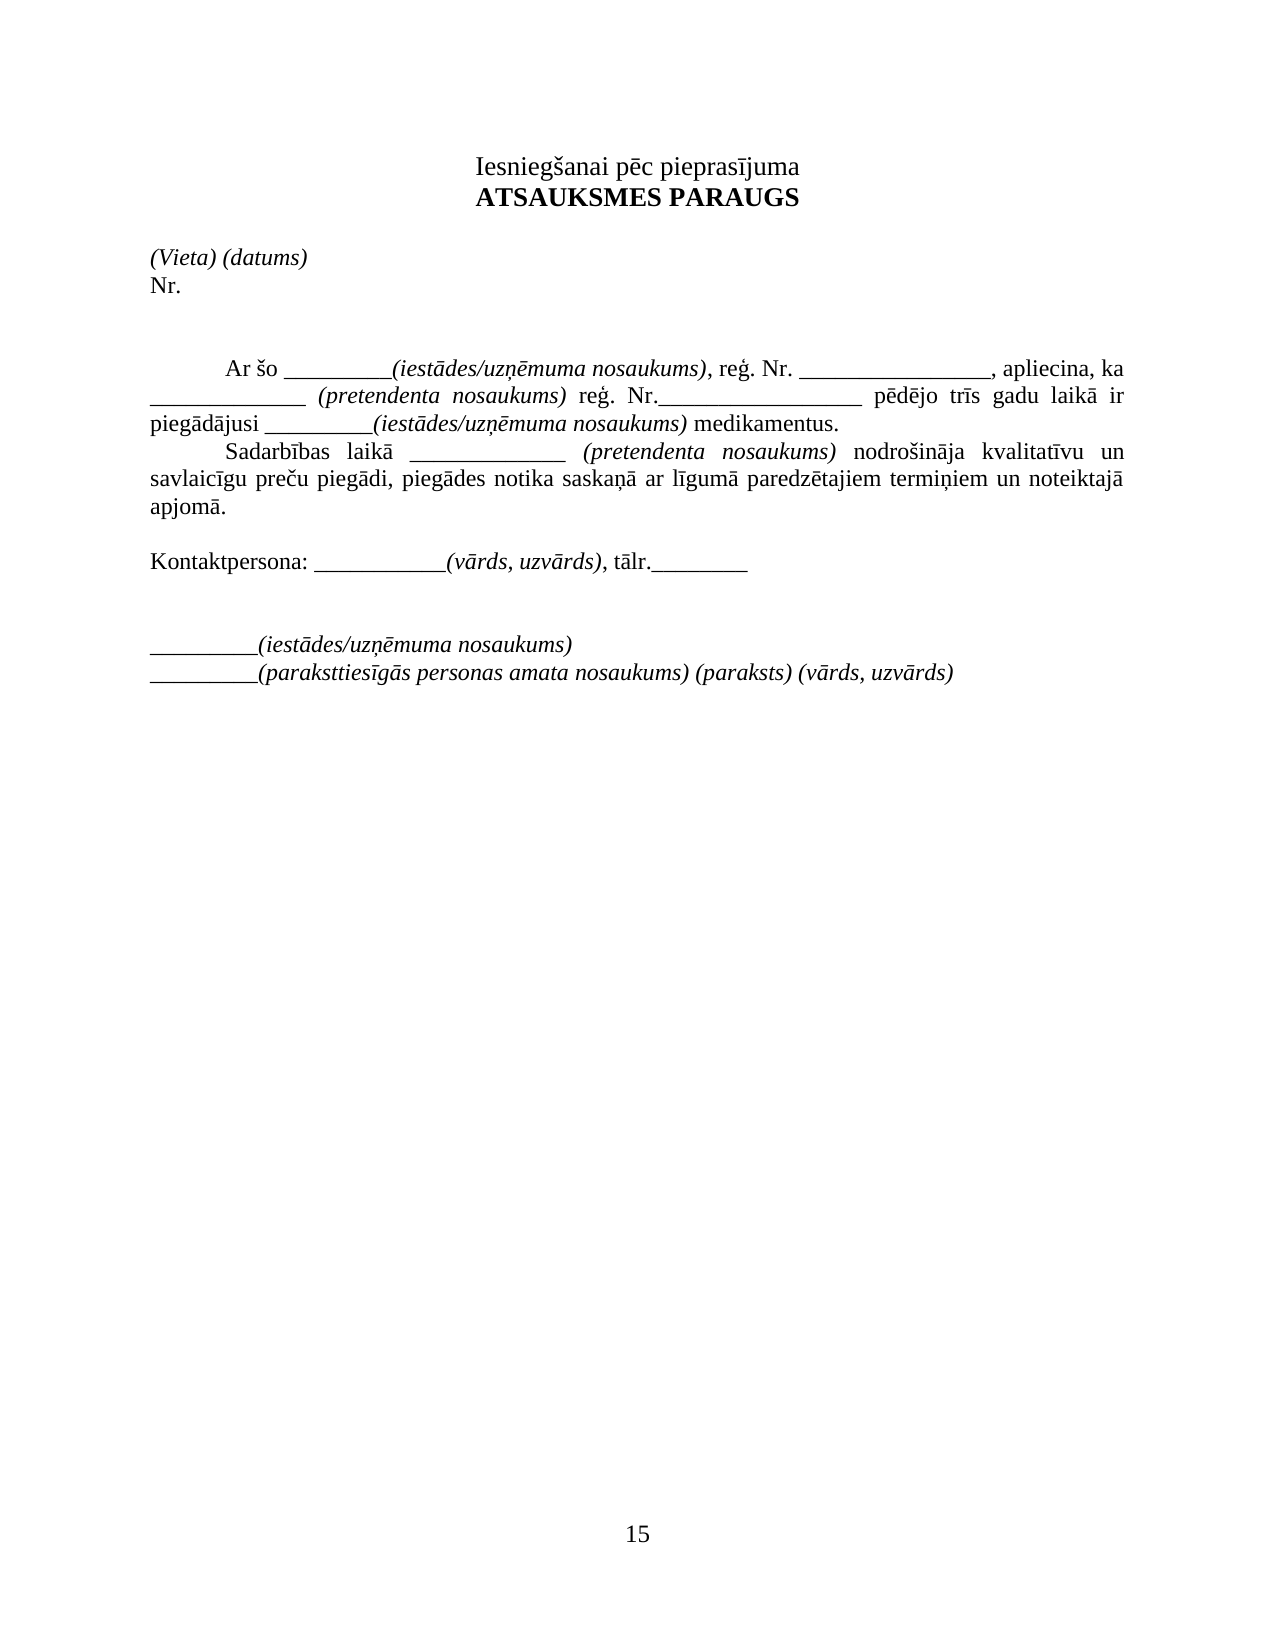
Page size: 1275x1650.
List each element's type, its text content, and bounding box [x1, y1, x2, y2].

text _________(iestādes/uzņēmuma nosaukums) [150, 630, 1125, 657]
text Kontaktpersona: ___________(vārds, uzvārds), tālr.________ [150, 547, 1125, 575]
text ATSAUKSMES PARAUGS [150, 181, 1125, 212]
text Nr. [150, 271, 1125, 299]
text Ar šo _________(iestādes/uzņēmuma nosaukums), reģ. Nr. ________________, apliecina, ka _____________ (pretendenta nosaukums) reģ. Nr._________________ pēdējo trīs gadu laikā ir piegādājusi _________(iestādes/uzņēmuma nosaukums) medikamentus. [150, 354, 1125, 437]
text _________(paraksttiesīgās personas amata nosaukums) (paraksts) (vārds, uzvārds) [150, 657, 1125, 685]
text Iesniegšanai pēc pieprasījuma [150, 150, 1125, 181]
text Sadarbības laikā _____________ (pretendenta nosaukums) nodrošināja kvalitatīvu un savlaicīgu preču piegādi, piegādes notika saskaņā ar līgumā paredzētajiem termiņiem un noteiktajā apjomā. [150, 437, 1125, 519]
text (Vieta) (datums) [150, 243, 1125, 271]
